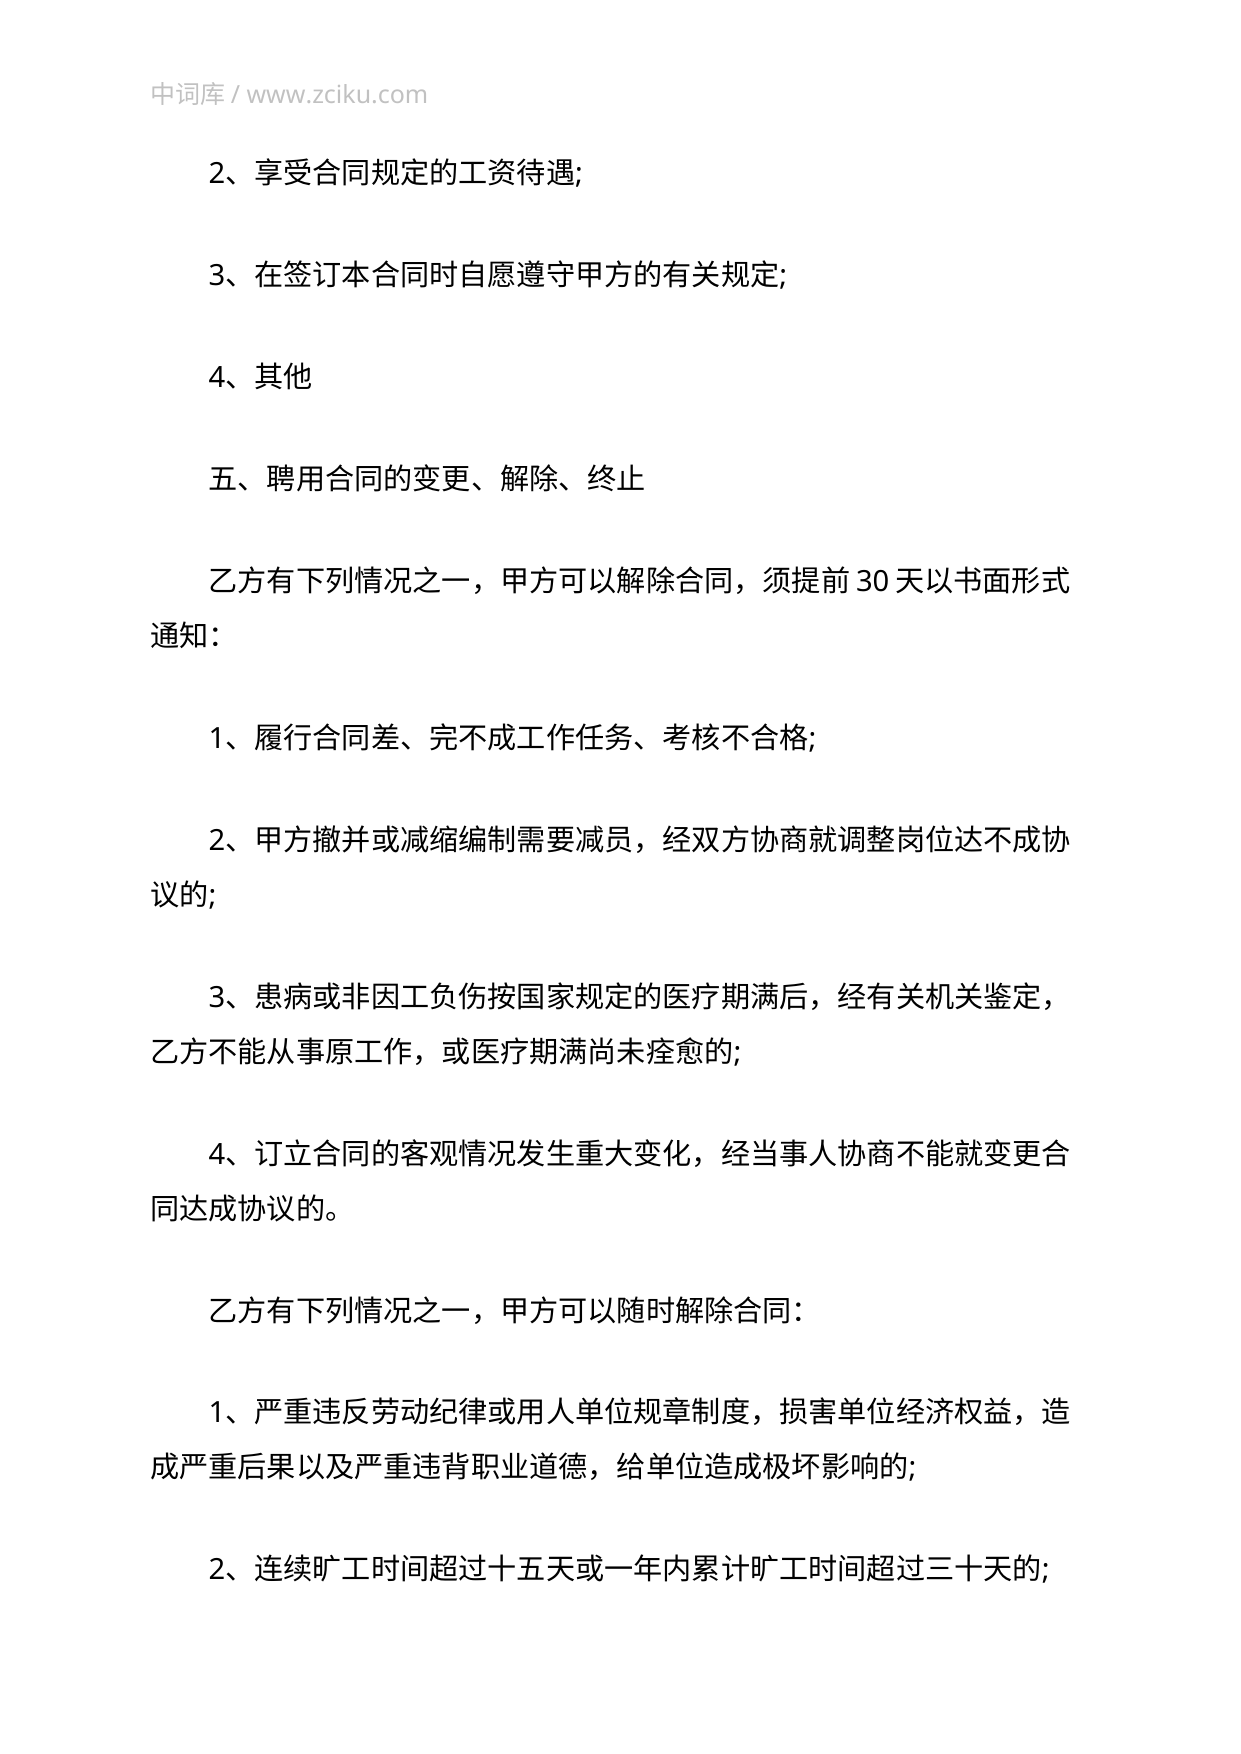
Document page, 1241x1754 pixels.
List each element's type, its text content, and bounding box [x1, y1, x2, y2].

text 3、患病或非因工负伤按国家规定的医疗期满后，经有关机关鉴定，乙方不能从事原工作，或医疗期满尚未痊愈的; [150, 973, 1090, 1071]
text 3、在签订本合同时自愿遵守甲方的有关规定; [150, 252, 1090, 294]
text 乙方有下列情况之一，甲方可以解除合同，须提前30天以书面形式通知： [150, 558, 1090, 655]
text 4、订立合同的客观情况发生重大变化，经当事人协商不能就变更合同达成协议的。 [150, 1130, 1090, 1228]
text 2、甲方撤并或减缩编制需要减员，经双方协商就调整岗位达不成协议的; [150, 816, 1090, 914]
text 1、履行合同差、完不成工作任务、考核不合格; [150, 714, 1090, 757]
text 五、聘用合同的变更、解除、终止 [150, 456, 1090, 498]
text 2、享受合同规定的工资待遇; [150, 150, 1090, 192]
text 乙方有下列情况之一，甲方可以随时解除合同： [150, 1287, 1090, 1329]
text 1、严重违反劳动纪律或用人单位规章制度，损害单位经济权益，造成严重后果以及严重违背职业道德，给单位造成极坏影响的; [150, 1389, 1090, 1486]
text 4、其他 [150, 354, 1090, 396]
text 2、连续旷工时间超过十五天或一年内累计旷工时间超过三十天的; [150, 1546, 1090, 1588]
